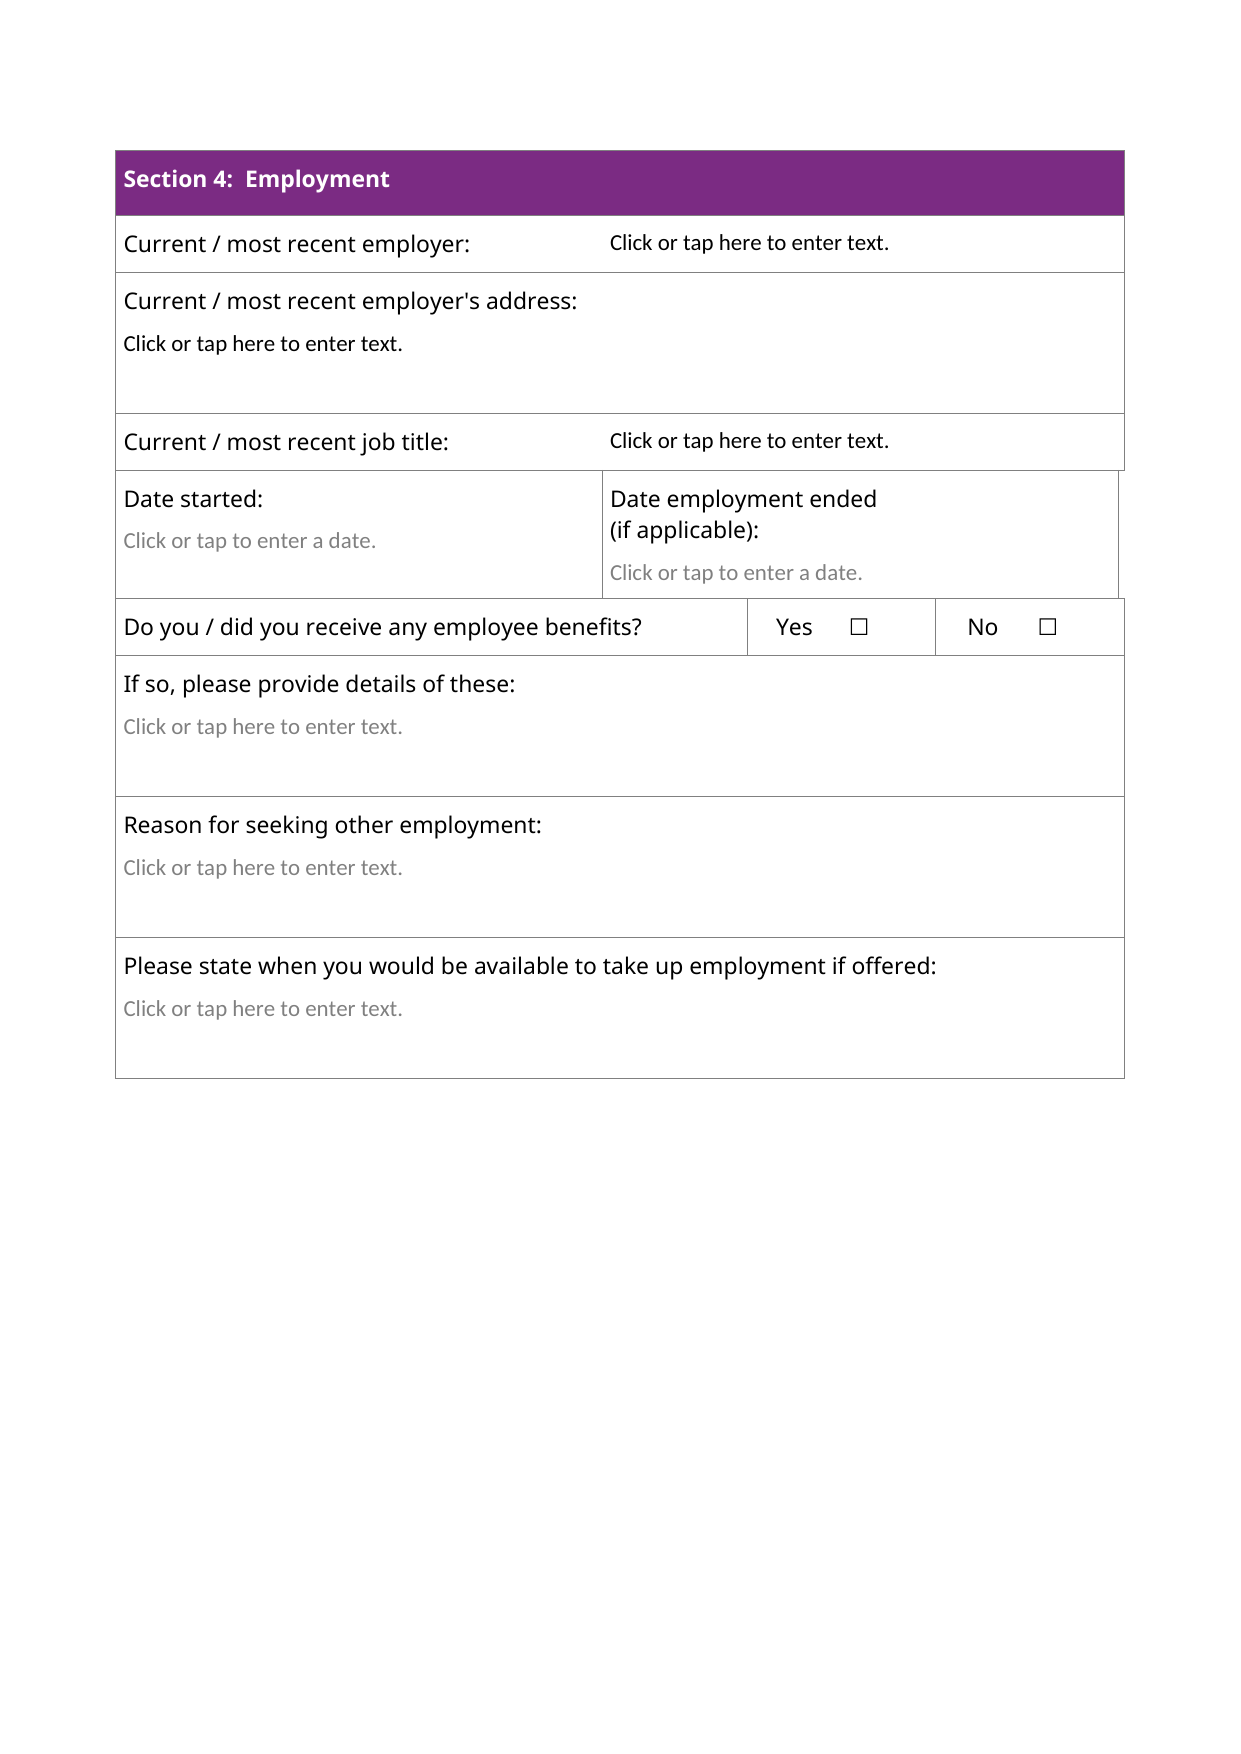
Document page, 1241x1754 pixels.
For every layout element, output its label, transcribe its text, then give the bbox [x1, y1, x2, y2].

table_cell Reason for seeking other employment: [116, 797, 1124, 937]
table_cell Do you / did you receive any employee benefits? [116, 599, 747, 655]
table_cell Date employment ended (if applicable): [603, 471, 1118, 598]
table_cell Current / most recent employer's address: [116, 273, 1124, 413]
table_cell No [936, 599, 1030, 655]
table_cell Date started: [116, 471, 602, 598]
table_cell [1030, 599, 1124, 655]
table_cell Yes [748, 599, 841, 655]
table_cell If so, please provide details of these: [116, 656, 1124, 796]
table_cell Please state when you would be available to take up employment if offered: [116, 938, 1124, 1078]
table_cell [841, 599, 935, 655]
table_header Section 4: Employment [116, 151, 1124, 215]
table_cell Current / most recent job title: [116, 414, 602, 470]
table_cell Current / most recent employer: [116, 216, 602, 272]
